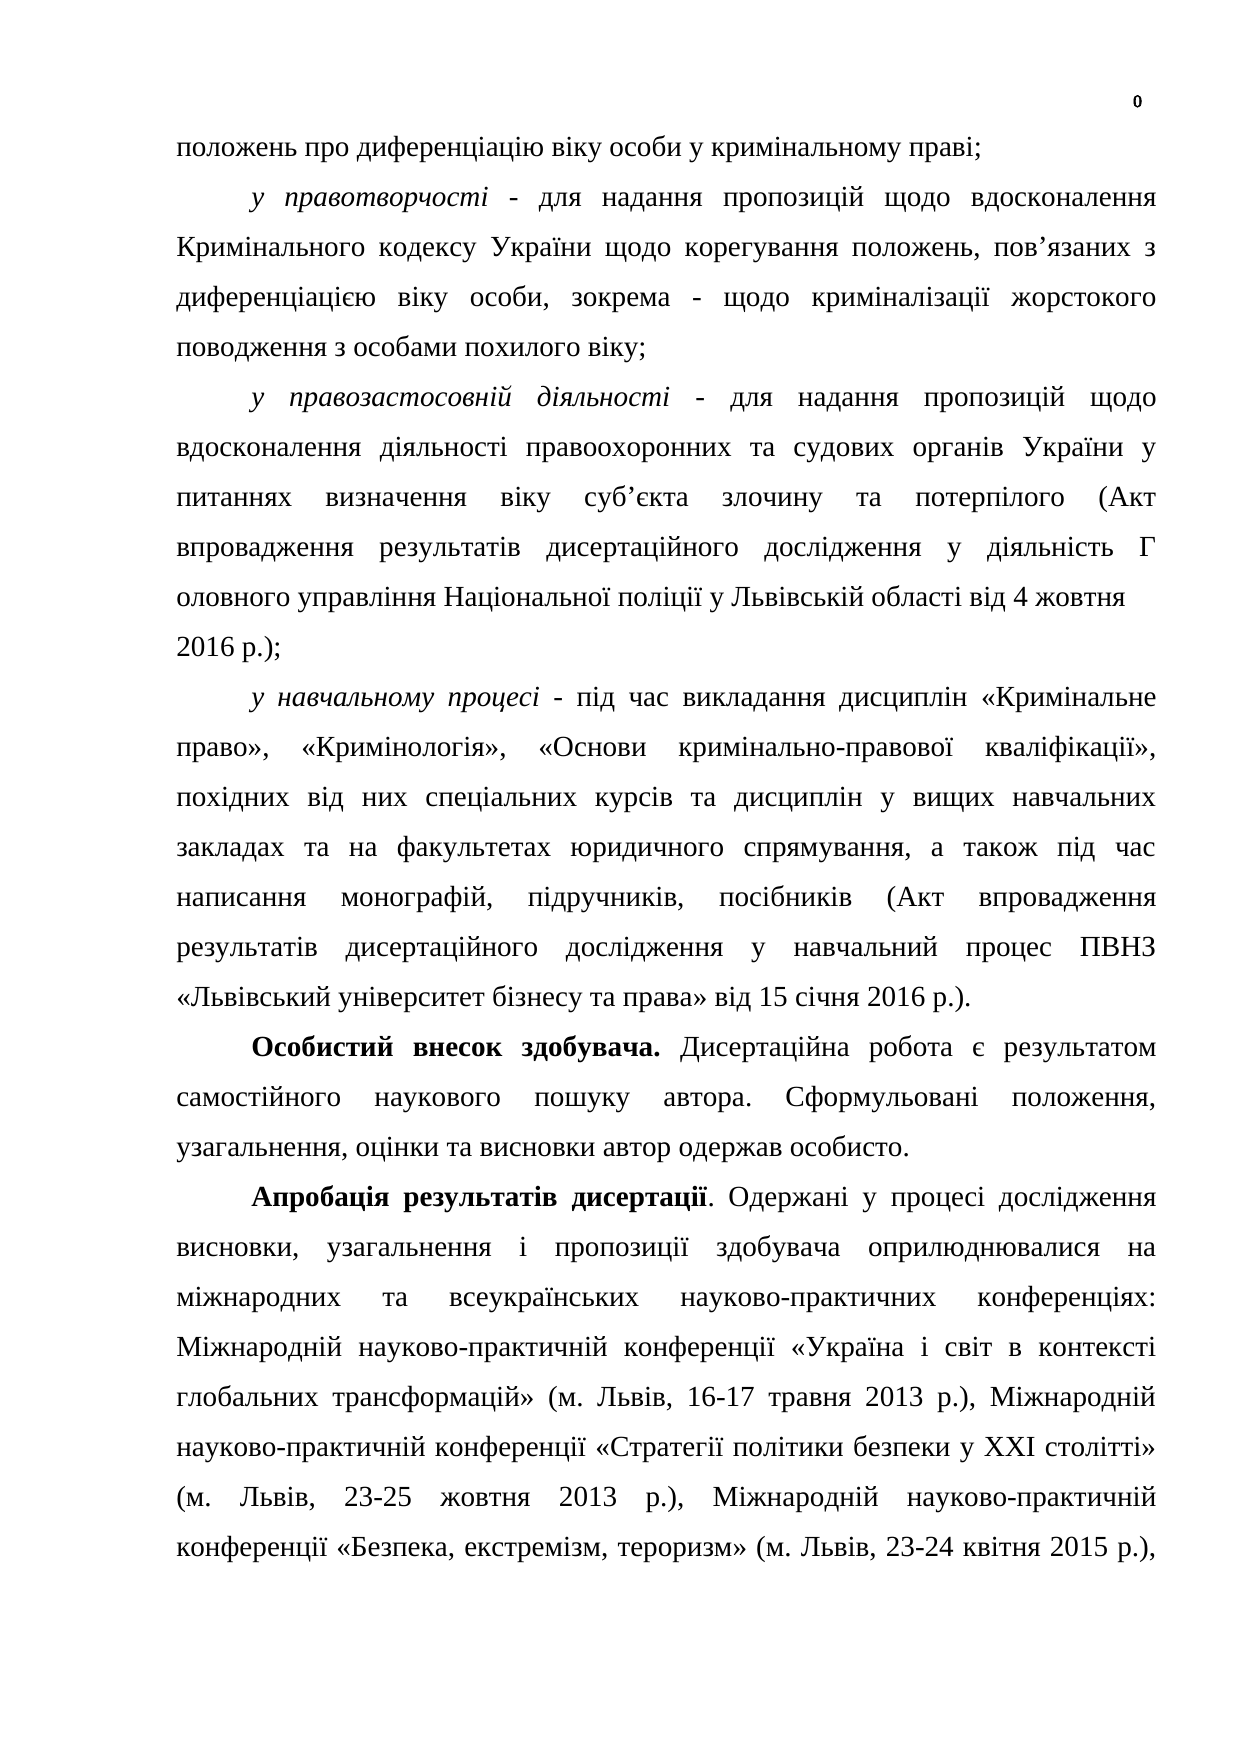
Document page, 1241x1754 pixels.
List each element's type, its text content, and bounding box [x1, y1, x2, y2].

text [176, 116, 1157, 166]
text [176, 1166, 1157, 1566]
text у правотворчості - для надання пропозицій щодо вдосконалення Кримінального кодексу України щодо корегування положень, пов’язаних з диференціацією віку особи, зокрема - щодо криміналізації жорстокого поводження з особами похилого віку; [176, 166, 1157, 366]
text 2016 р.); [176, 616, 1157, 666]
text у навчальному процесі - під час викладання дисциплін «Кримінальне право», «Кримінологія», «Основи кримінально-правової кваліфікації», похідних від них спеціальних курсів та дисциплін у вищих навчальних закладах та на факультетах юридичного спрямування, а також під час написання монографій, підручників, посібників (Акт впровадження результатів дисертаційного дослідження у навчальний процес ПВНЗ «Львівський університет бізнесу та права» від 15 січня 2016 р.). [176, 666, 1157, 1016]
text у правозастосовній діяльності - для надання пропозицій щодо вдосконалення діяльності правоохоронних та судових органів України у питаннях визначення віку суб’єкта злочину та потерпілого (Акт впровадження результатів дисертаційного дослідження у діяльність Г оловного управління Національної поліції у Львівській області від 4 жовтня [176, 366, 1157, 616]
text Особистий внесок здобувача. Дисертаційна робота є результатом самостійного наукового пошуку автора. Сформульовані положення, узагальнення, оцінки та висновки автор одержав особисто. [176, 1016, 1157, 1166]
